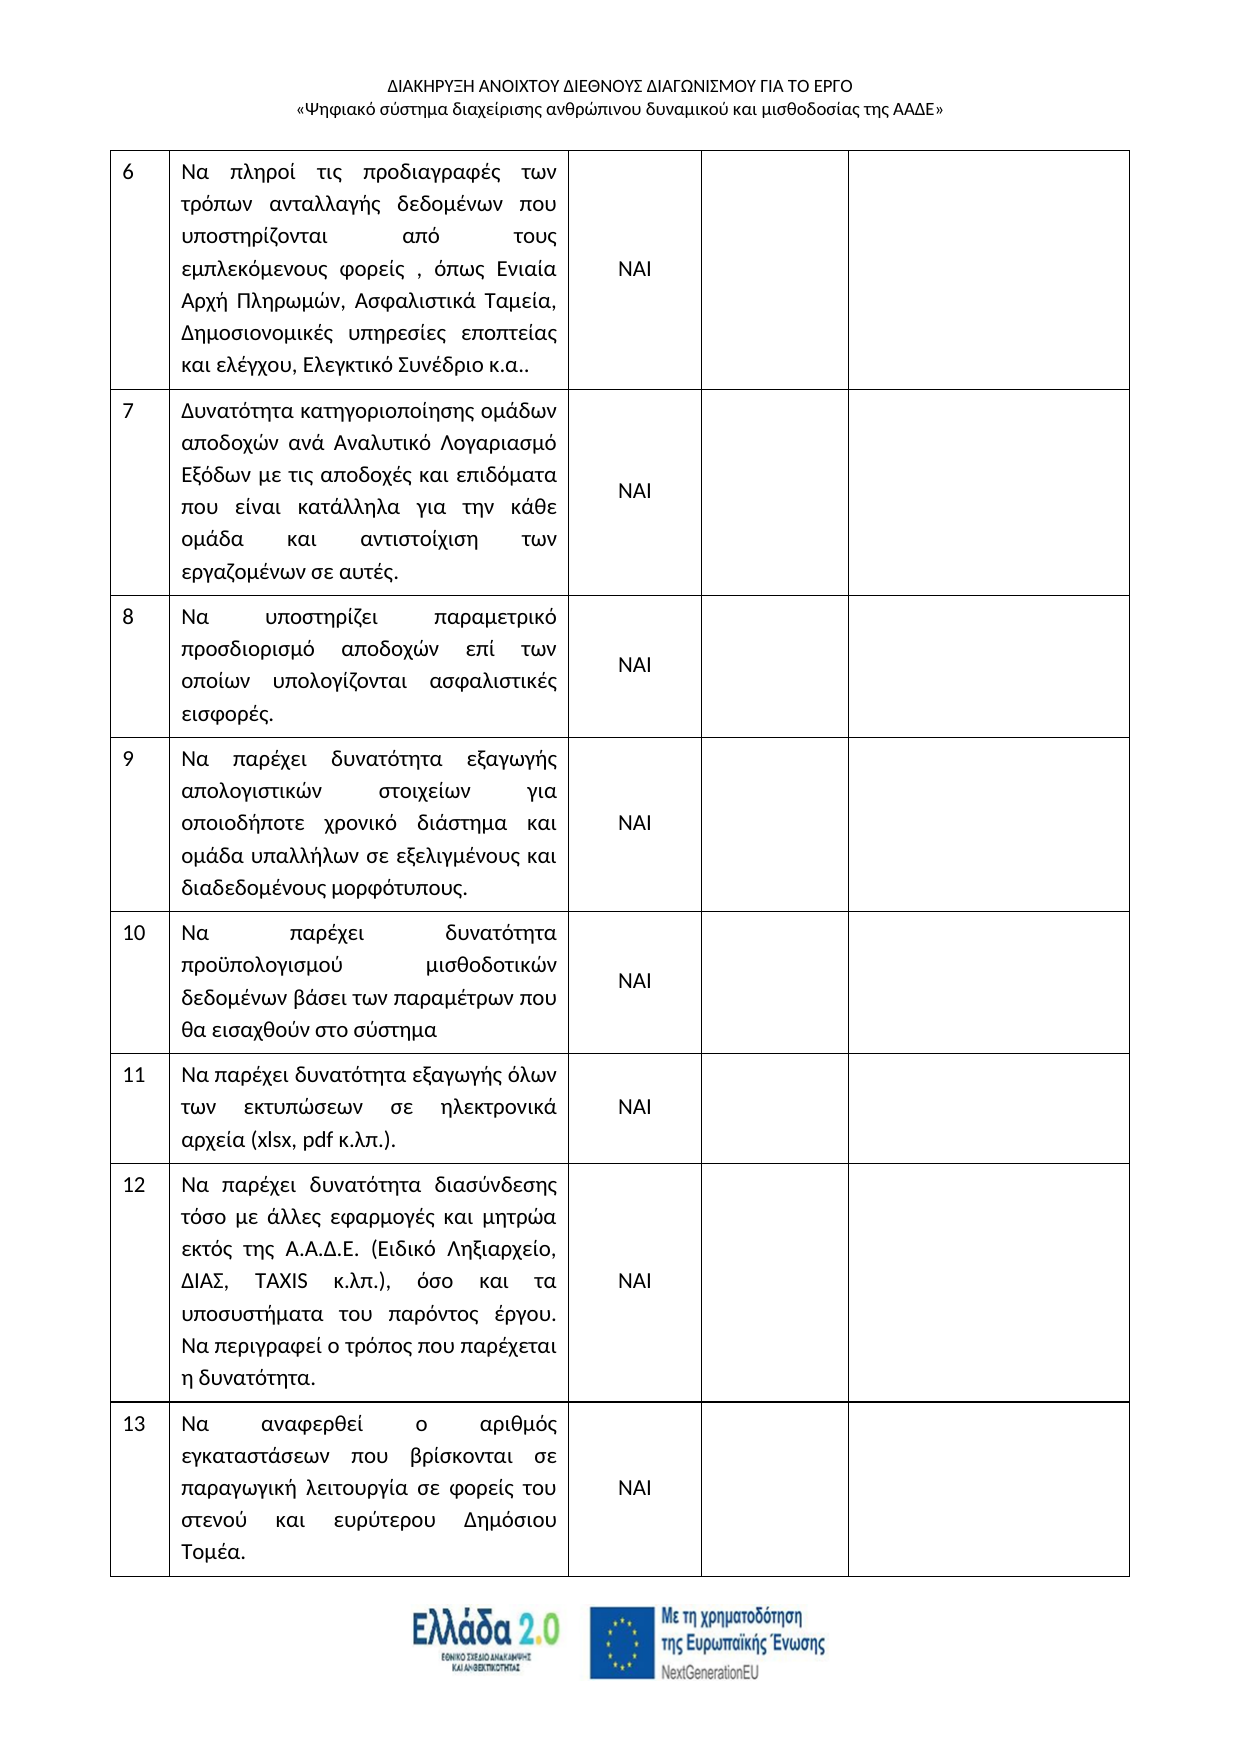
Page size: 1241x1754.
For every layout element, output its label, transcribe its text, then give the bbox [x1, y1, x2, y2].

table_cell [849, 1164, 1129, 1401]
table_cell [702, 1403, 848, 1576]
table_cell [702, 912, 848, 1053]
table_cell ΝΑΙ [569, 1164, 701, 1401]
table_cell ΝΑΙ [569, 390, 701, 595]
table_cell ΝΑΙ [569, 596, 701, 737]
table_cell [849, 1054, 1129, 1163]
table_cell [702, 1054, 848, 1163]
table_cell [702, 390, 848, 595]
table_cell 9 [111, 738, 169, 911]
table_cell [702, 1164, 848, 1401]
table_cell Να παρέχει δυνατότητα διασύνδεσης τόσο με άλλες εφαρμογές και μητρώα εκτός της Α.Α.Δ.Ε. (Ειδικό Ληξιαρχείο, ΔΙΑΣ, ΤAXIS κ.λπ.), όσο και τα υποσυστήματα του παρόντος έργου. Να περιγραφεί ο τρόπος που παρέχεται η δυνατότητα. [170, 1164, 568, 1401]
table_cell 6 [111, 151, 169, 388]
table_cell 10 [111, 912, 169, 1053]
table_cell Να παρέχει δυνατότητα προϋπολογισμού μισθοδοτικών δεδομένων βάσει των παραμέτρων που θα εισαχθούν στο σύστημα [170, 912, 568, 1053]
table_cell ΝΑΙ [569, 151, 701, 388]
table_cell 12 [111, 1164, 169, 1401]
table_cell Δυνατότητα κατηγοριοποίησης ομάδων αποδοχών ανά Αναλυτικό Λογαριασμό Εξόδων με τις αποδοχές και επιδόματα που είναι κατάλληλα για την κάθε ομάδα και αντιστοίχιση των εργαζομένων σε αυτές. [170, 390, 568, 595]
table_cell ΝΑΙ [569, 1403, 701, 1576]
table_cell Να υποστηρίζει παραμετρικό προσδιορισμό αποδοχών επί των οποίων υπολογίζονται ασφαλιστικές εισφορές. [170, 596, 568, 737]
table_cell [849, 390, 1129, 595]
table_cell Να παρέχει δυνατότητα εξαγωγής όλων των εκτυπώσεων σε ηλεκτρονικά αρχεία (xlsx, pdf κ.λπ.). [170, 1054, 568, 1163]
table_cell Να πληροί τις προδιαγραφές των τρόπων ανταλλαγής δεδομένων που υποστηρίζονται από τους εμπλεκόμενους φορείς , όπως Ενιαία Αρχή Πληρωμών, Ασφαλιστικά Ταμεία, Δημοσιονομικές υπηρεσίες εποπτείας και ελέγχου, Ελεγκτικό Συνέδριο κ.α.. [170, 151, 568, 388]
table_cell 8 [111, 596, 169, 737]
table_cell 7 [111, 390, 169, 595]
table_cell [849, 151, 1129, 388]
table_cell [849, 738, 1129, 911]
table_cell ΝΑΙ [569, 1054, 701, 1163]
table_cell [849, 912, 1129, 1053]
table_cell [702, 738, 848, 911]
table_cell Να αναφερθεί ο αριθμός εγκαταστάσεων που βρίσκονται σε παραγωγική λειτουργία σε φορείς του στενού και ευρύτερου Δημόσιου Τομέα. [170, 1403, 568, 1576]
picture [410, 1604, 830, 1681]
table_cell [702, 596, 848, 737]
table_cell Να παρέχει δυνατότητα εξαγωγής απολογιστικών στοιχείων για οποιοδήποτε χρονικό διάστημα και ομάδα υπαλλήλων σε εξελιγμένους και διαδεδομένους μορφότυπους. [170, 738, 568, 911]
table_cell 13 [111, 1403, 169, 1576]
table_cell [702, 151, 848, 388]
table_cell ΝΑΙ [569, 738, 701, 911]
table_cell 11 [111, 1054, 169, 1163]
table_cell [849, 596, 1129, 737]
table_cell ΝΑΙ [569, 912, 701, 1053]
table_cell [849, 1403, 1129, 1576]
